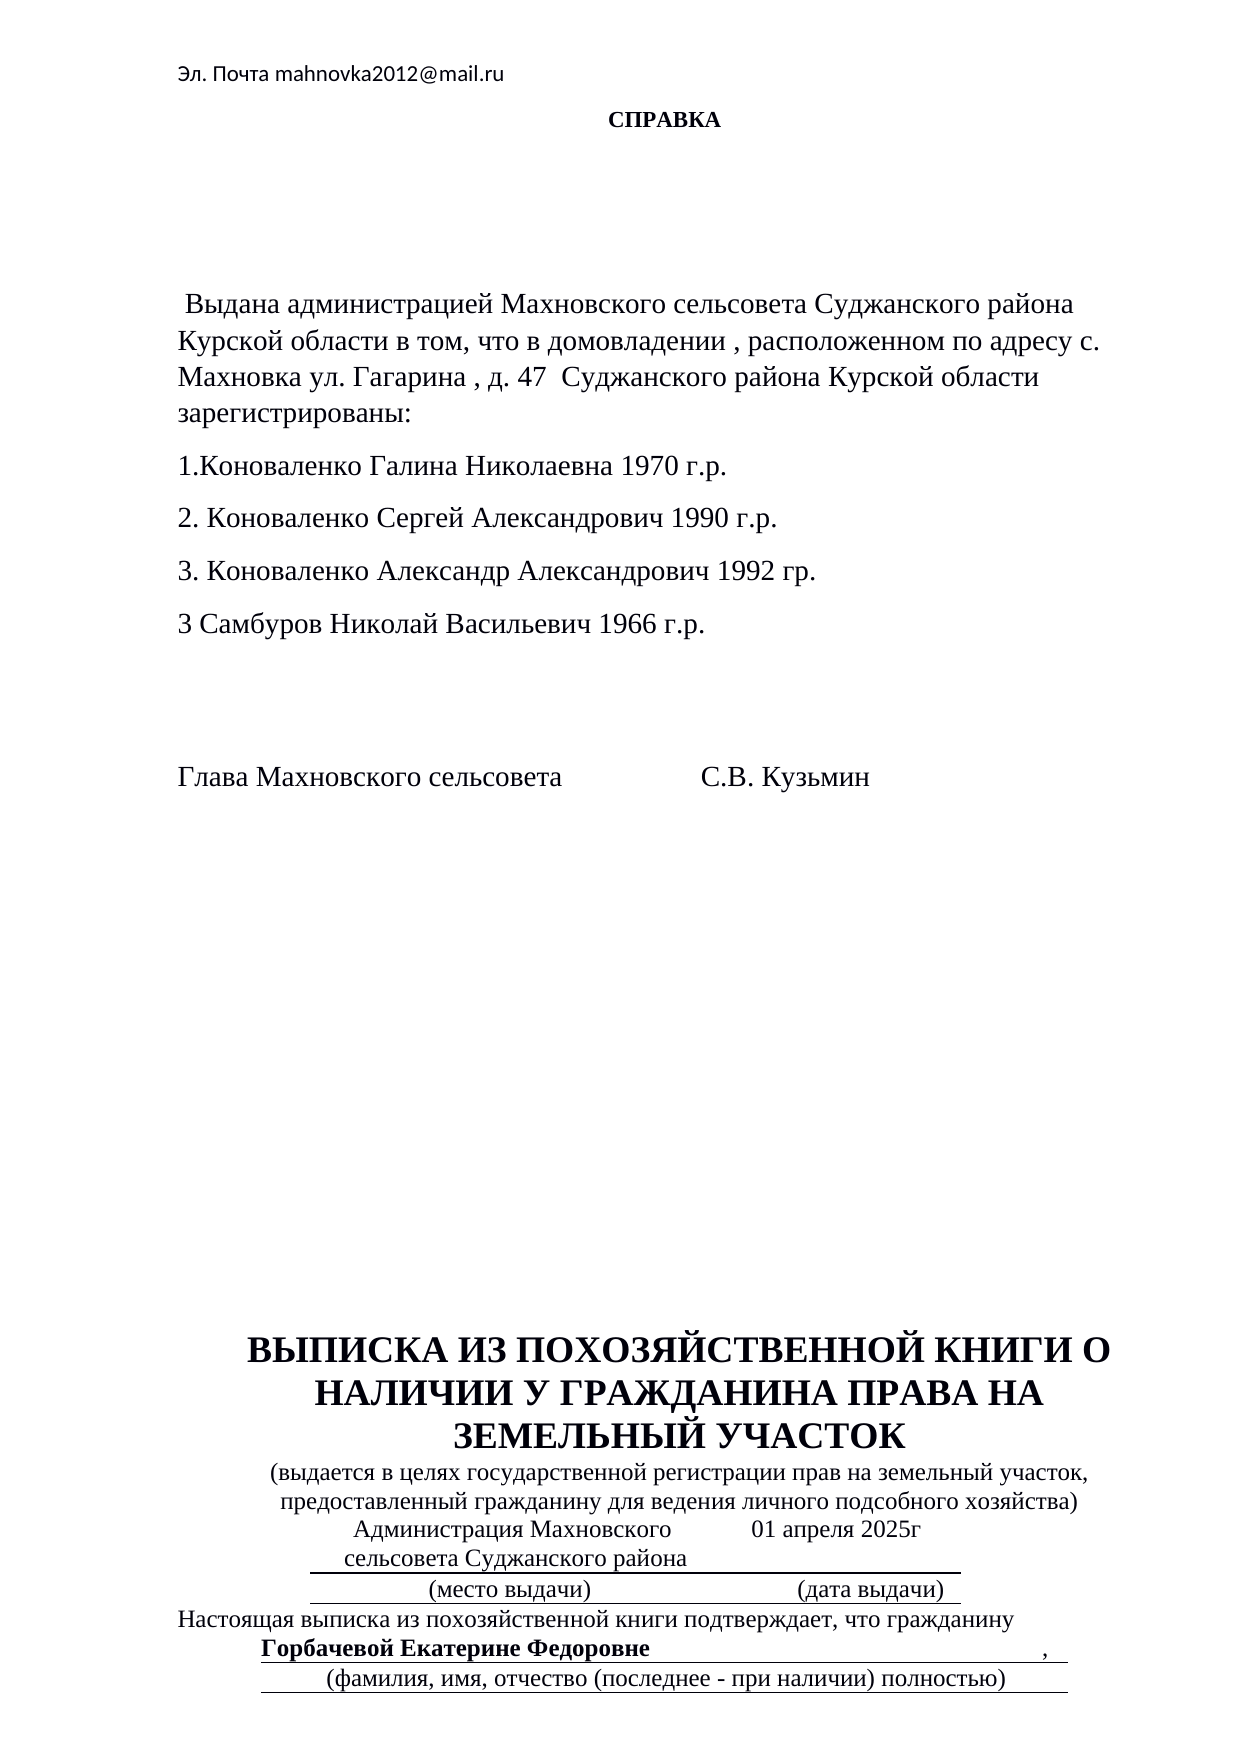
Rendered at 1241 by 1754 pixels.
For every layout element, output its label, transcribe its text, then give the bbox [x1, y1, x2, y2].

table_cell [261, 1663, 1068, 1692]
text СПРАВКА [177, 106, 1152, 132]
text Эл. Почта mahnovka2012@mail.ru [177, 59, 1152, 87]
text Глава Махновского сельсовета С.В. Кузьмин [177, 759, 1152, 792]
text Выдана администрацией Махновского сельсовета Суджанского района Курской области в том, что в домовладении , расположенном по адресу с. Махновка ул. Гагарина , д. 47 Суджанского района Курской области зарегистрированы: [177, 286, 1152, 428]
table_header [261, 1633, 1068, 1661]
text 3 Самбуров Николай Васильевич 1966 г.р. [177, 606, 1152, 640]
text ЗЕМЕЛЬНЫЙ УЧАСТОК [177, 1414, 1181, 1457]
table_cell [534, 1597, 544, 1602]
text 3. Коноваленко Александр Александрович 1992 гр. [177, 553, 1152, 587]
text Настоящая выписка из похозяйственной книги подтверждает, что гражданину [177, 1604, 1181, 1633]
text ВЫПИСКА ИЗ ПОХОЗЯЙСТВЕННОЙ КНИГИ О НАЛИЧИИ У ГРАЖДАНИНА ПРАВА НА [177, 1328, 1181, 1414]
text (выдается в целях государственной регистрации прав на земельный участок, предоставленный гражданину для ведения личного подсобного хозяйства) [177, 1457, 1181, 1514]
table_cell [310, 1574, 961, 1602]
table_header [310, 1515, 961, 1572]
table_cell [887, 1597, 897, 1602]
text 1.Коноваленко Галина Николаевна 1970 г.р. [177, 448, 1152, 481]
text 2. Коноваленко Сергей Александрович 1990 г.р. [177, 501, 1152, 534]
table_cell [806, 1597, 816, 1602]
